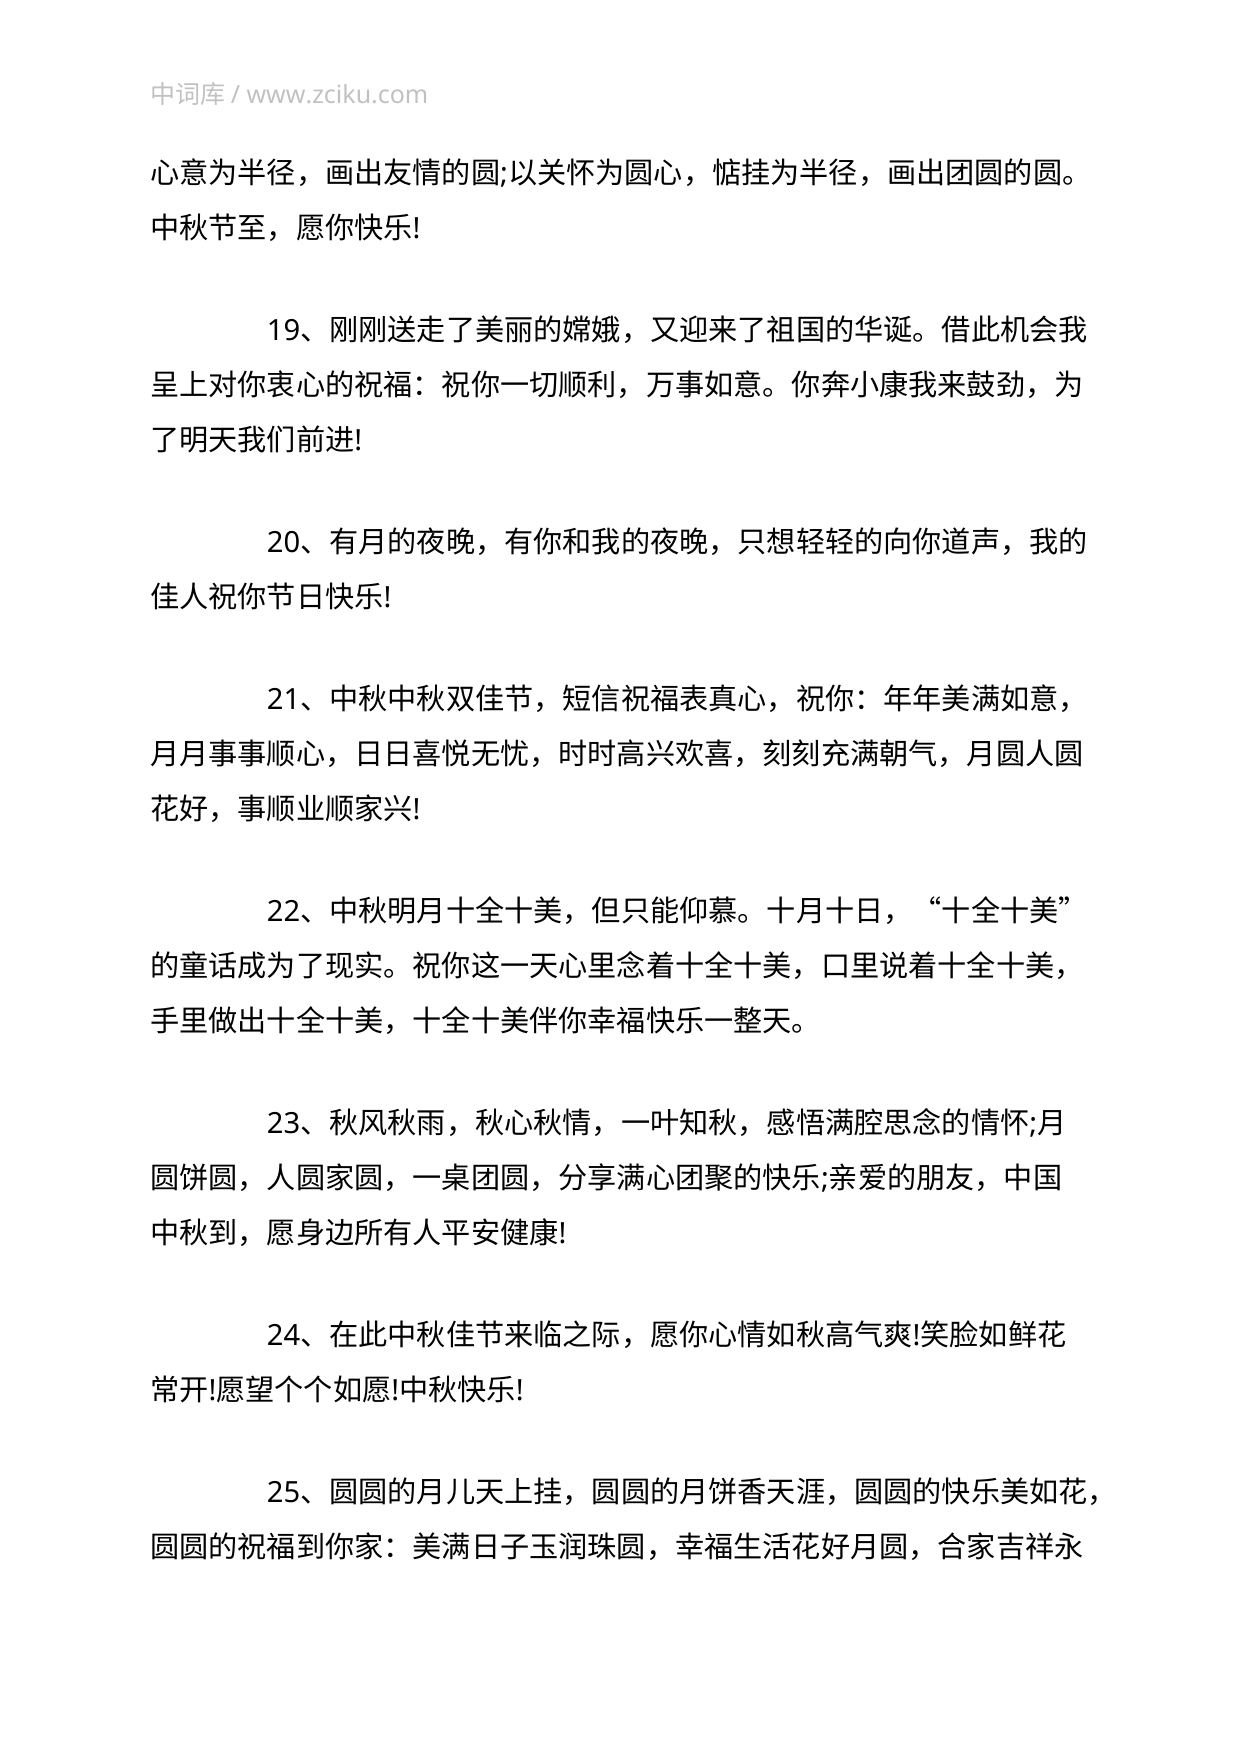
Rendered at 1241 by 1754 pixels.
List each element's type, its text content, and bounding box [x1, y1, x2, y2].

text 21、中秋中秋双佳节，短信祝福表真心，祝你：年年美满如意，月月事事顺心，日日喜悦无忧，时时高兴欢喜，刻刻充满朝气，月圆人圆花好，事顺业顺家兴! [150, 676, 1090, 828]
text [150, 150, 1090, 247]
text 22、中秋明月十全十美，但只能仰慕。十月十日，“十全十美”的童话成为了现实。祝你这一天心里念着十全十美，口里说着十全十美，手里做出十全十美，十全十美伴你幸福快乐一整天。 [150, 888, 1090, 1040]
text 24、在此中秋佳节来临之际，愿你心情如秋高气爽!笑脸如鲜花常开!愿望个个如愿!中秋快乐! [150, 1311, 1090, 1409]
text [150, 1468, 1090, 1566]
text 20、有月的夜晚，有你和我的夜晚，只想轻轻的向你道声，我的佳人祝你节日快乐! [150, 519, 1090, 616]
text 19、刚刚送走了美丽的嫦娥，又迎来了祖国的华诞。借此机会我呈上对你衷心的祝福：祝你一切顺利，万事如意。你奔小康我来鼓劲，为了明天我们前进! [150, 307, 1090, 459]
text 23、秋风秋雨，秋心秋情，一叶知秋，感悟满腔思念的情怀;月圆饼圆，人圆家圆，一桌团圆，分享满心团聚的快乐;亲爱的朋友，中国中秋到，愿身边所有人平安健康! [150, 1099, 1090, 1252]
